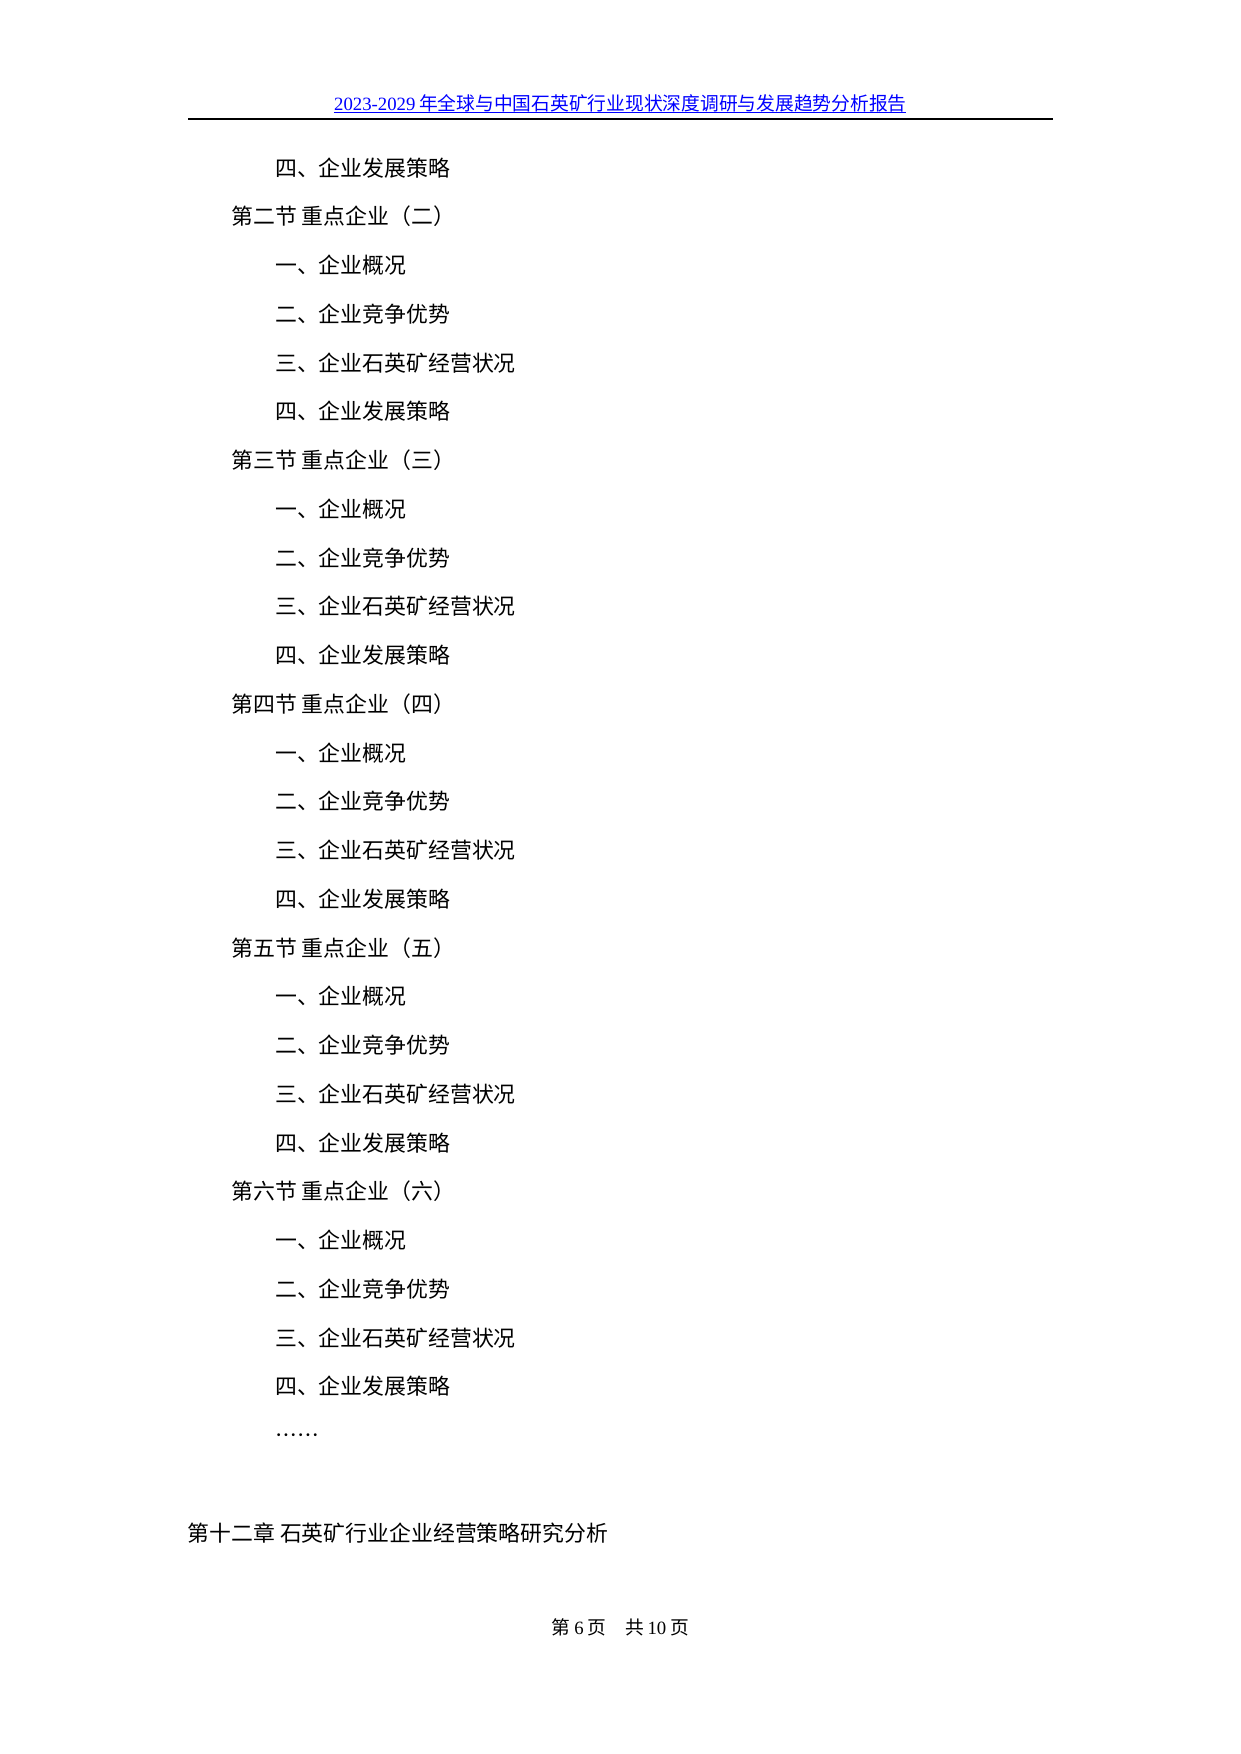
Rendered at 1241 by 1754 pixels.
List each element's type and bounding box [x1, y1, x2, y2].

text [187, 150, 1053, 1548]
